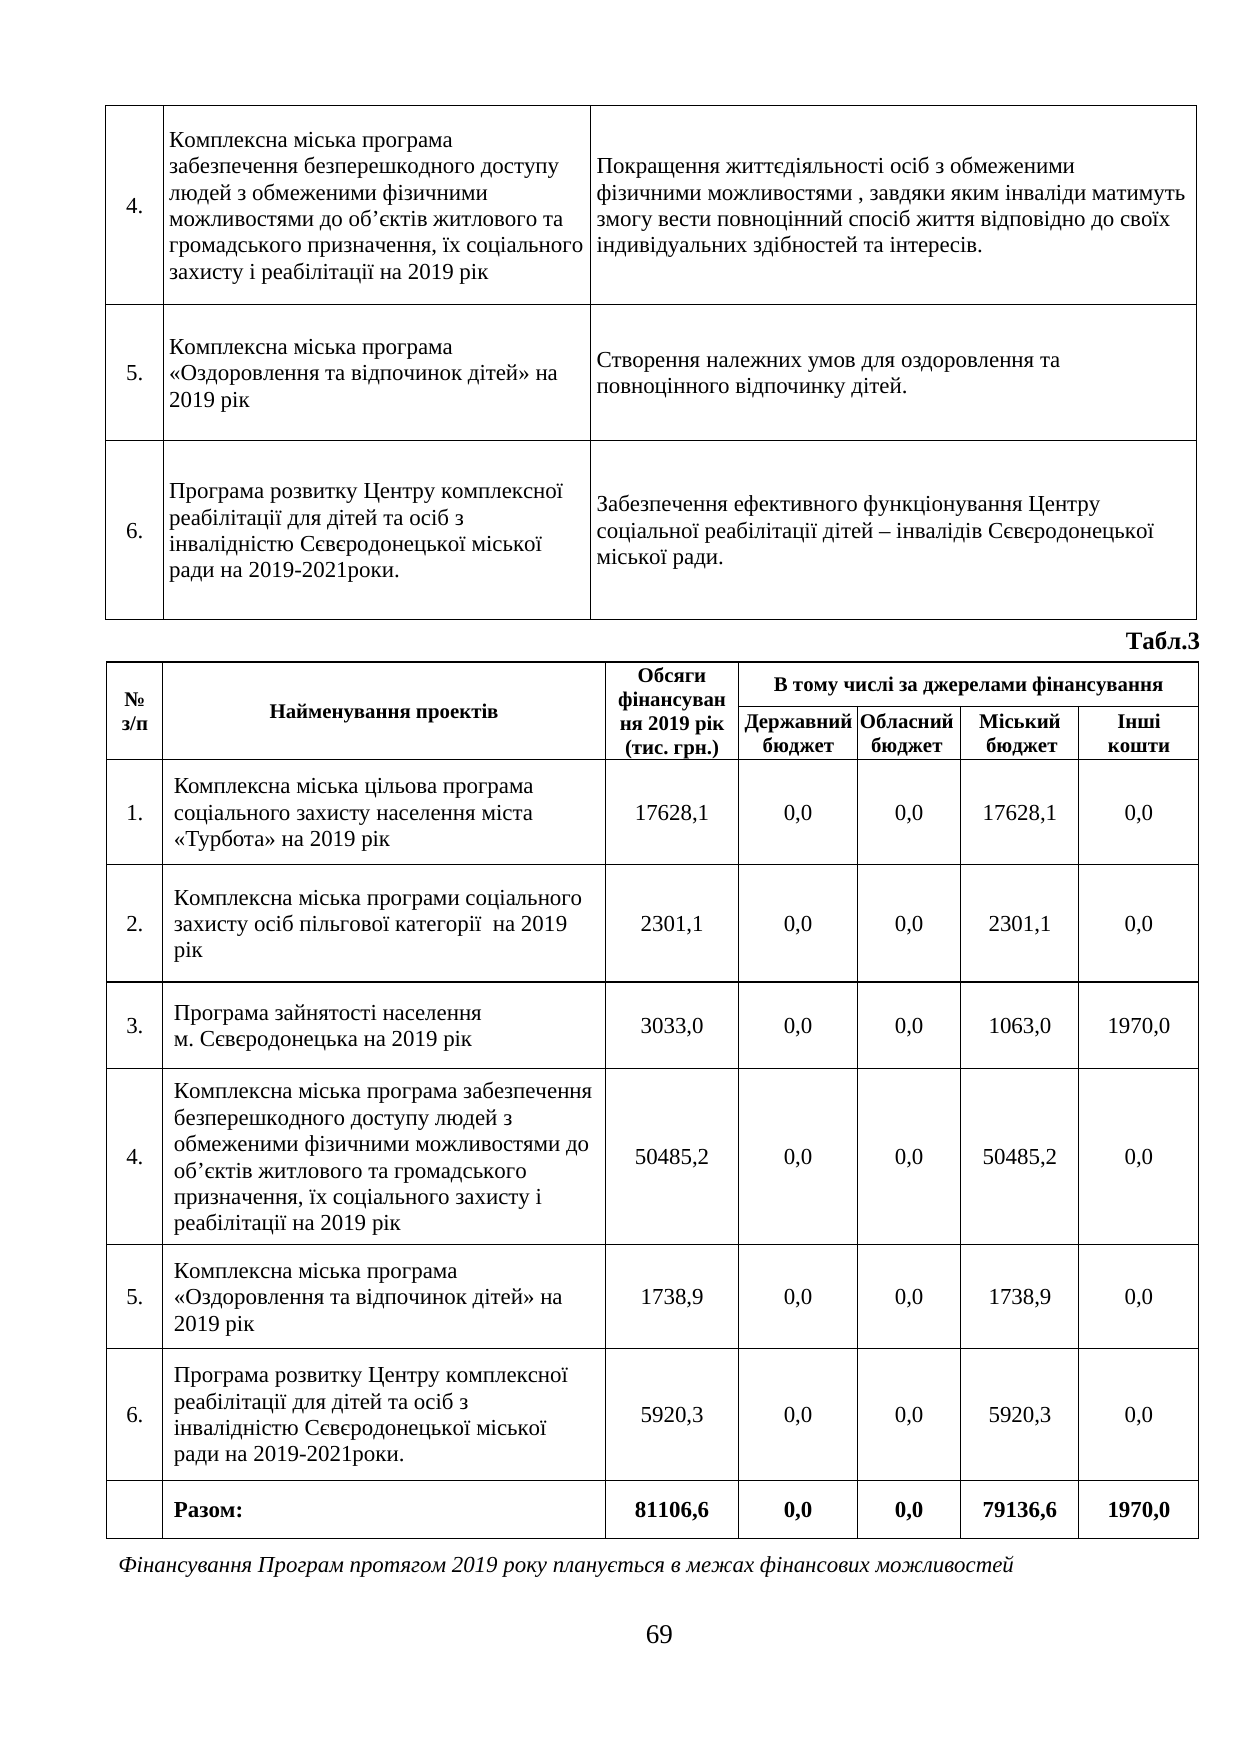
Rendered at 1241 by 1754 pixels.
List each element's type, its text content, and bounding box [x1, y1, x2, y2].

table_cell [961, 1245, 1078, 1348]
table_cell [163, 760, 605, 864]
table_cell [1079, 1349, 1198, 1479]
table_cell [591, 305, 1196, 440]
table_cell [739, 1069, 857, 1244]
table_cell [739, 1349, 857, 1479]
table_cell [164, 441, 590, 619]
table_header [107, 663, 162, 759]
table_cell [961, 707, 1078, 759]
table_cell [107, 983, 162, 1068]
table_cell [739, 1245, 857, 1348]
text Фінансування Програм протягом 2019 року планується в межах фінансових можливостей [118, 1551, 1200, 1578]
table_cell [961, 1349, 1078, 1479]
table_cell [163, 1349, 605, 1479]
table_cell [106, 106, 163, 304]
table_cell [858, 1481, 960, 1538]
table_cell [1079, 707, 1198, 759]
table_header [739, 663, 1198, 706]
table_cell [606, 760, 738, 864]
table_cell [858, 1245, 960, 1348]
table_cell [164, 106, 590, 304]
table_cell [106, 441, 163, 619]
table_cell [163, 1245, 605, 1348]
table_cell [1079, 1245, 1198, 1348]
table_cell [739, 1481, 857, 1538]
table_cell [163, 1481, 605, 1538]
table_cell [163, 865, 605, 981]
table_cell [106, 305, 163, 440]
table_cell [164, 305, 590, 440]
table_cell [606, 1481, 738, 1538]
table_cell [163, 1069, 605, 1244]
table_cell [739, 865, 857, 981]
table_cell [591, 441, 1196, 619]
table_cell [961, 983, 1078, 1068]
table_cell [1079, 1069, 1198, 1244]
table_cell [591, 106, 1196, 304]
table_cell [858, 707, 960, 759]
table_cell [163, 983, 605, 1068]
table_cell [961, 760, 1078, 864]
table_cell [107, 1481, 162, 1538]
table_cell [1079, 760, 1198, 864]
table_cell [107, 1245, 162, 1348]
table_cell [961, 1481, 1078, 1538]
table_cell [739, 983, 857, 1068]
text Табл.3 [118, 626, 1200, 655]
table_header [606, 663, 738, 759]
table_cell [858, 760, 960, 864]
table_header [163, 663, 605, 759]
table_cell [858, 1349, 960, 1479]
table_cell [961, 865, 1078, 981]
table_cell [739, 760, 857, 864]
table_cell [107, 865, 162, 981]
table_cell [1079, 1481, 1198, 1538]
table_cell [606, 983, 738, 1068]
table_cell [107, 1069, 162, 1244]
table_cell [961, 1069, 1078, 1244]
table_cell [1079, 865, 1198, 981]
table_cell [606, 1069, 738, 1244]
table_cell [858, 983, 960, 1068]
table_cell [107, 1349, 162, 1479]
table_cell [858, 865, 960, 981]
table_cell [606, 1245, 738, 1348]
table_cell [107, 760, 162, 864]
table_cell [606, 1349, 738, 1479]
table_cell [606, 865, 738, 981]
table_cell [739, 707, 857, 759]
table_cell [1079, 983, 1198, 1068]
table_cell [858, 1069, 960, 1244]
